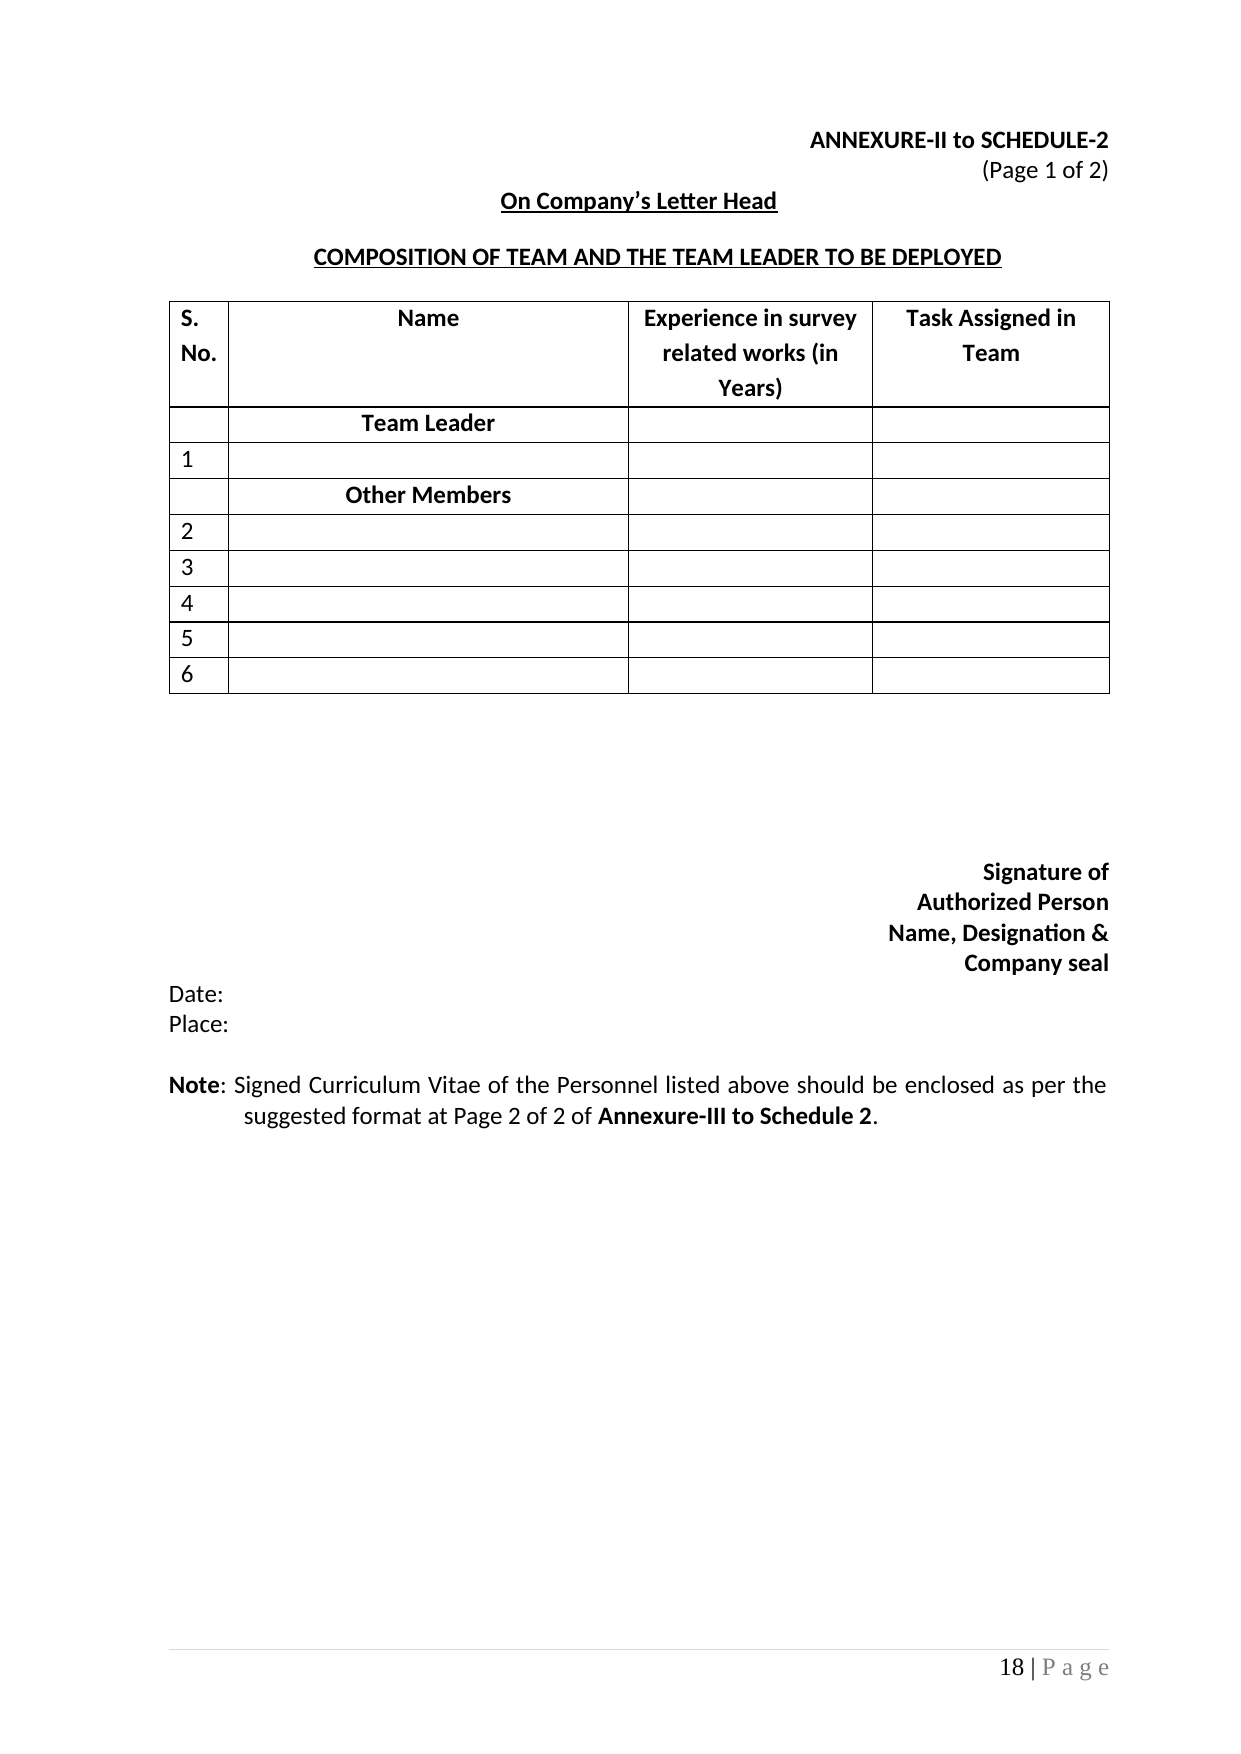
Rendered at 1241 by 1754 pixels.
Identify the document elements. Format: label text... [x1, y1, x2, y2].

table_cell Other Members [229, 479, 628, 514]
table_cell [629, 479, 872, 514]
table_cell [170, 408, 228, 442]
table_cell [873, 408, 1109, 442]
table_cell 5 [170, 623, 228, 657]
table_cell [229, 623, 628, 657]
table_cell [629, 623, 872, 657]
table_cell 2 [170, 515, 228, 550]
table_cell [873, 587, 1109, 621]
table_cell [629, 515, 872, 550]
text Signature of Authorized Person [169, 856, 1109, 917]
table_cell 1 [170, 443, 228, 478]
text Place: [169, 1008, 1109, 1039]
table_cell [229, 443, 628, 478]
text Date: [169, 978, 1109, 1008]
table_cell [629, 587, 872, 621]
table_cell [229, 587, 628, 621]
table_cell 4 [170, 587, 228, 621]
table_cell [629, 551, 872, 586]
table_cell 6 [170, 658, 228, 693]
table_cell [229, 551, 628, 586]
table_cell [629, 443, 872, 478]
table_header Name [229, 302, 628, 406]
table_cell [873, 515, 1109, 550]
table_header S. No. [170, 302, 228, 406]
table_cell [629, 408, 872, 442]
text On Company’s Letter Head [169, 185, 1109, 216]
table_cell [873, 479, 1109, 514]
text Name, Designation & Company seal [169, 917, 1109, 978]
text ANNEXURE-II to SCHEDULE-2 [154, 124, 1109, 154]
table_cell [229, 515, 628, 550]
table_cell Team Leader [229, 408, 628, 442]
table_cell [629, 658, 872, 693]
table_header Task Assigned in Team [873, 302, 1109, 406]
table_cell [170, 479, 228, 514]
text (Page 1 of 2) [694, 154, 1109, 185]
table_cell [229, 658, 628, 693]
subtitle COMPOSITION OF TEAM AND THE TEAM LEADER to be deployed [206, 241, 1109, 271]
table_cell [873, 443, 1109, 478]
table_cell [873, 623, 1109, 657]
table_cell 3 [170, 551, 228, 586]
table_cell [873, 551, 1109, 586]
text Note: Signed Curriculum Vitae of the Personnel listed above should be enclosed as per the suggested format at Page 2 of 2 of Annexure-III to Schedule 2. [169, 1069, 1109, 1130]
table_header Experience in survey related works (in Years) [629, 302, 872, 406]
table_cell [873, 658, 1109, 693]
